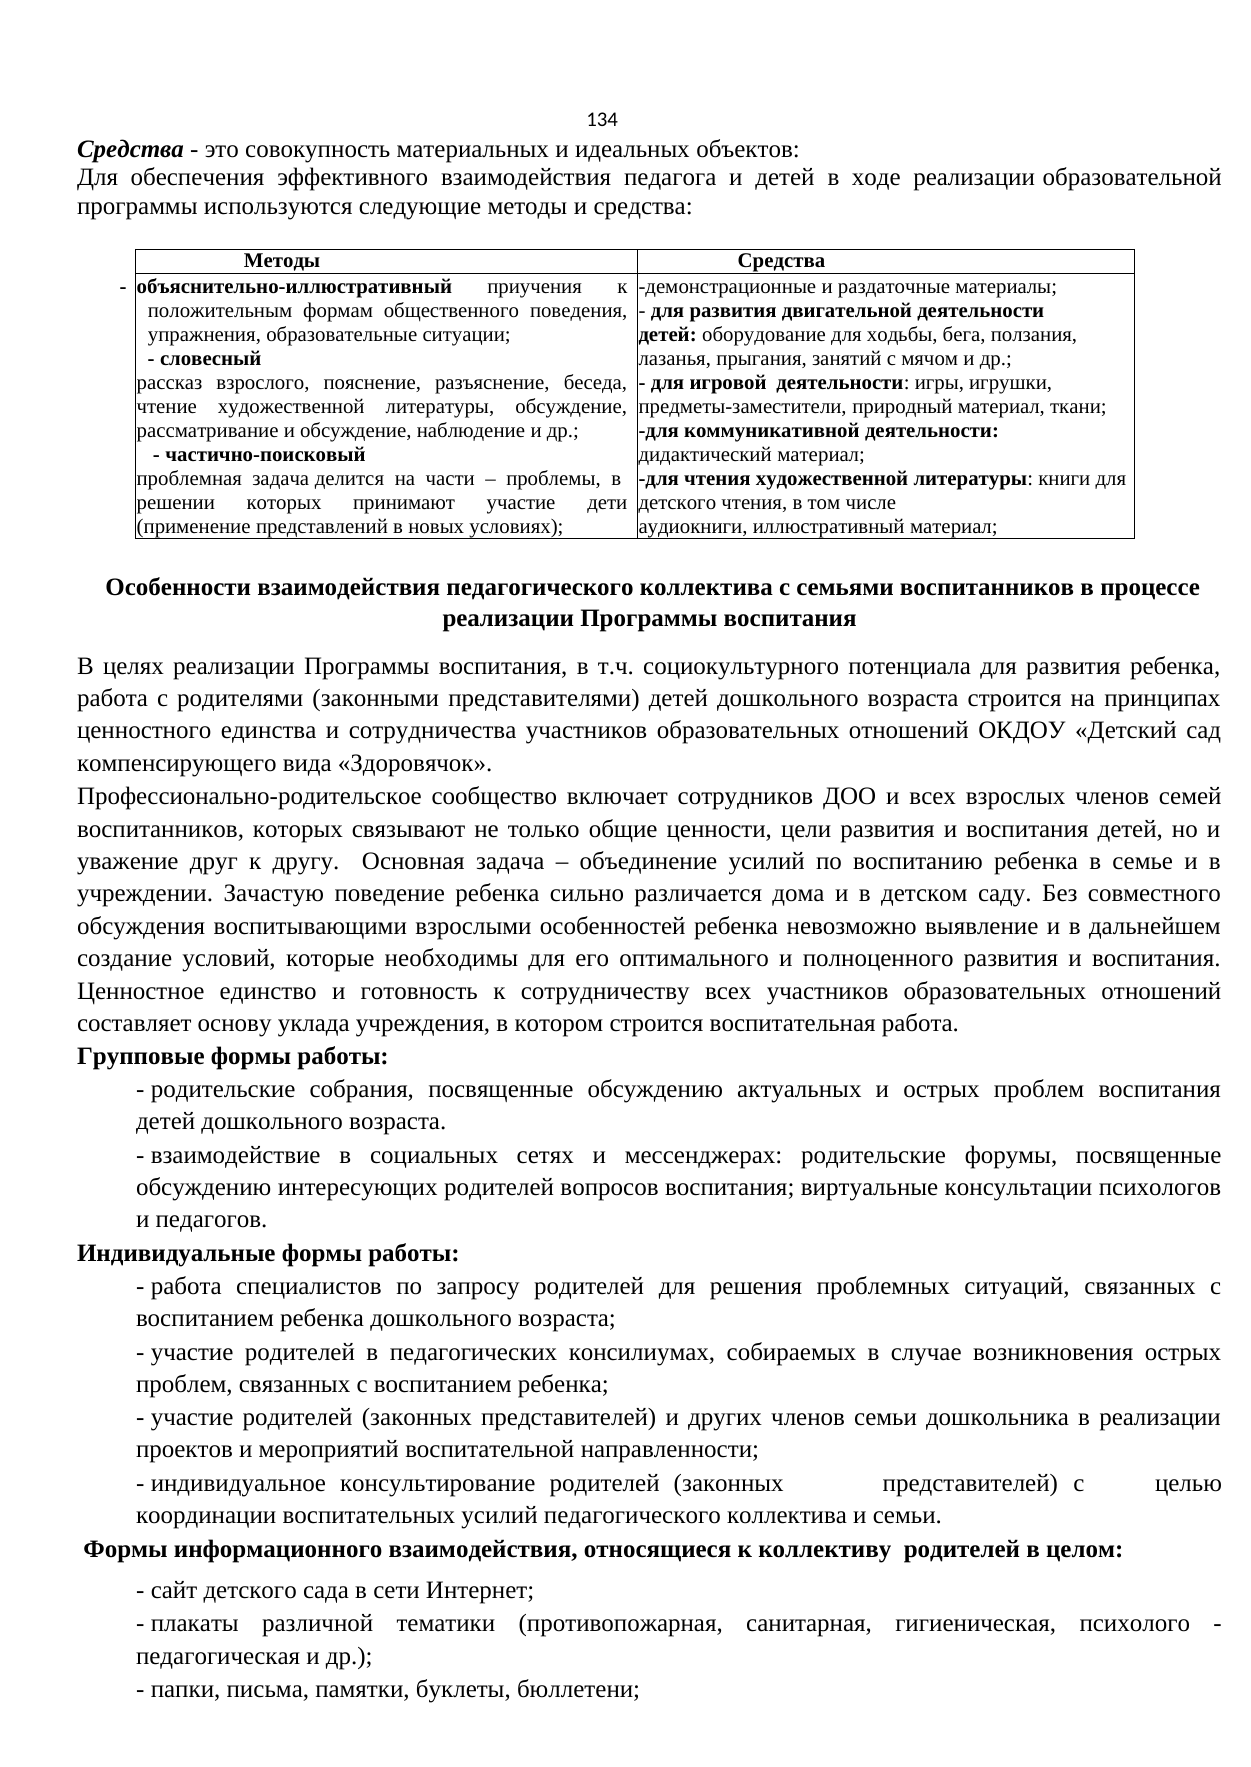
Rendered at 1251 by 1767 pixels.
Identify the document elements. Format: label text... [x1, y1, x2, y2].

text Для обеспечения эффективного взаимодействия педагога и детей в ходе реализации образовательной программы используются следующие методы и средства: [77, 162, 1222, 220]
text Профессионально-родительское сообщество включает сотрудников ДОО и всех взрослых членов семей воспитанников, которых связывают не только общие ценности, цели развития и воспитания детей, но и уважение друг к другу. Основная задача – объединение усилий по воспитанию ребенка в семье и в учреждении. Зачастую поведение ребенка сильно различается дома и в детском саду. Без совместного обсуждения воспитывающими взрослыми особенностей ребенка невозможно выявление и в дальнейшем создание условий, которые необходимы для его оптимального и полноценного развития и воспитания. Ценностное единство и готовность к сотрудничеству всех участников образовательных отношений составляет основу уклада учреждения, в котором строится воспитательная работа. [77, 781, 1222, 1037]
list участие родителей (законных представителей) и других членов семьи дошкольника в реализации проектов и мероприятий воспитательной направленности; [136, 1402, 1222, 1463]
list сайт детского сада в сети Интернет; [136, 1575, 1222, 1604]
list родительские собрания, посвященные обсуждению актуальных и острых проблем воспитания детей дошкольного возраста. [136, 1074, 1222, 1135]
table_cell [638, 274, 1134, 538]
list папки, письма, памятки, буклеты, бюллетени; [136, 1674, 1222, 1703]
text Формы информационного взаимодействия, относящиеся к коллективу родителей в целом: [77, 1534, 1222, 1563]
list индивидуальное консультирование родителей (законных представителей) c целью координации воспитательных усилий педагогического коллектива и семьи. [136, 1468, 1222, 1529]
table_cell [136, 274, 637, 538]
list участие родителей в педагогических консилиумах, собираемых в случае возникновения острых проблем, связанных с воспитанием ребенка; [136, 1337, 1222, 1397]
text Индивидуальные формы работы: [77, 1238, 1222, 1267]
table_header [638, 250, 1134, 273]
text Особенности взаимодействия педагогического коллектива с семьями воспитанников в процессе реализации Программы воспитания [77, 572, 1222, 632]
list работа специалистов по запросу родителей для решения проблемных ситуаций, связанных с воспитанием ребенка дошкольного возраста; [136, 1271, 1222, 1332]
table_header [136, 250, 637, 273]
list плакаты различной тематики (противопожарная, санитарная, гигиеническая, психолого - педагогическая и др.); [136, 1608, 1222, 1669]
text Групповые формы работы: [77, 1041, 1222, 1070]
text Средства - это совокупность материальных и идеальных объектов: [77, 134, 1222, 162]
text В целях реализации Программы воспитания, в т.ч. социокультурного потенциала для развития ребенка, работа с родителями (законными представителями) детей дошкольного возраста строится на принципах ценностного единства и сотрудничества участников образовательных отношений ОКДОУ «Детский сад компенсирующего вида «Здоровячок». [77, 651, 1222, 776]
list взаимодействие в социальных сетях и мессенджерах: родительские форумы, посвященные обсуждению интересующих родителей вопросов воспитания; виртуальные консультации психологов и педагогов. [136, 1140, 1222, 1233]
